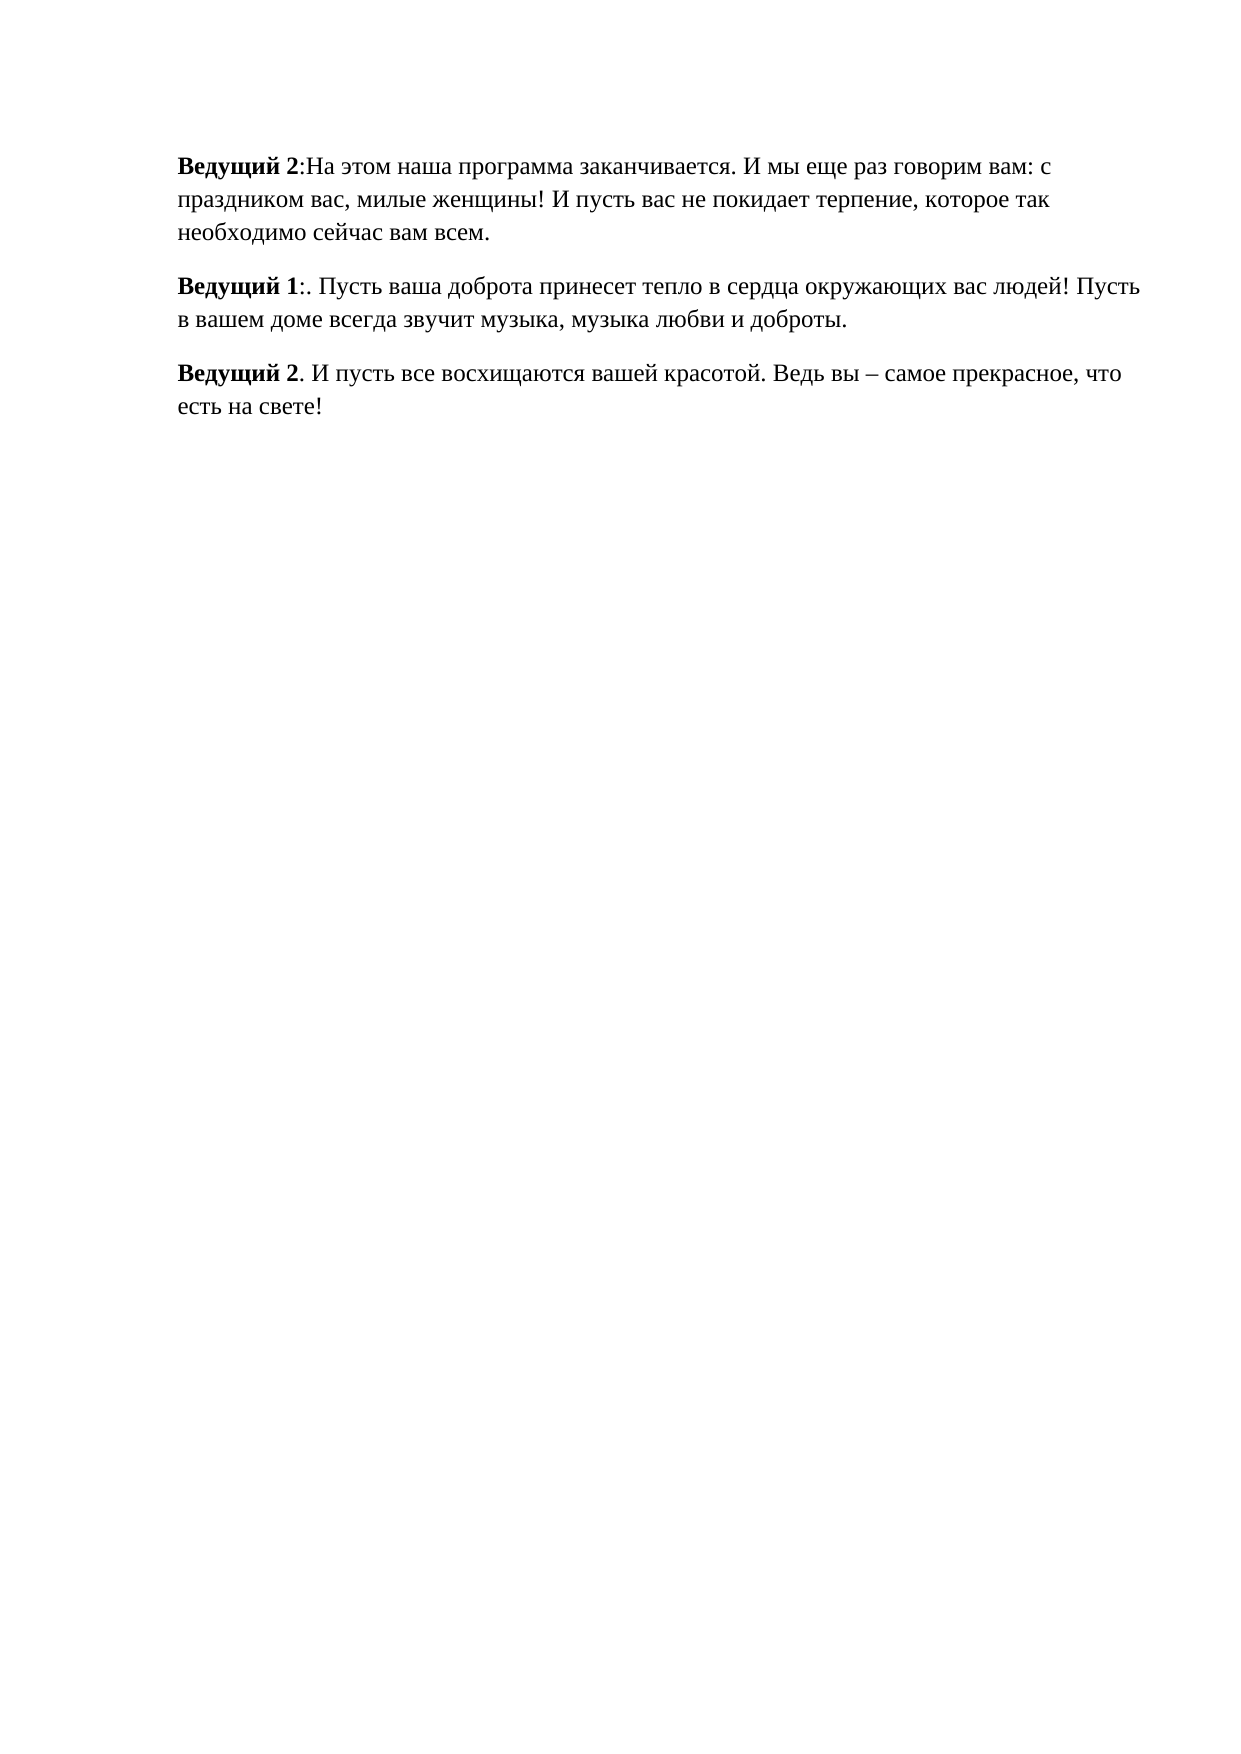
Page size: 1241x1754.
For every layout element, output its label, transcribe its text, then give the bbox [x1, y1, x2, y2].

text Ведущий 2:На этом наша программа заканчивается. И мы еще раз говорим вам: с праздником вас, милые женщины! И пусть вас не покидает терпение, которое так необходимо сейчас вам всем. [177, 118, 1152, 246]
text Ведущий 2. И пусть все восхищаются вашей красотой. Ведь вы – самое прекрасное, что есть на свете! [177, 358, 1152, 420]
text Ведущий 1:. Пусть ваша доброта принесет тепло в сердца окружающих вас людей! Пусть в вашем доме всегда звучит музыка, музыка любви и доброты. [177, 271, 1152, 333]
